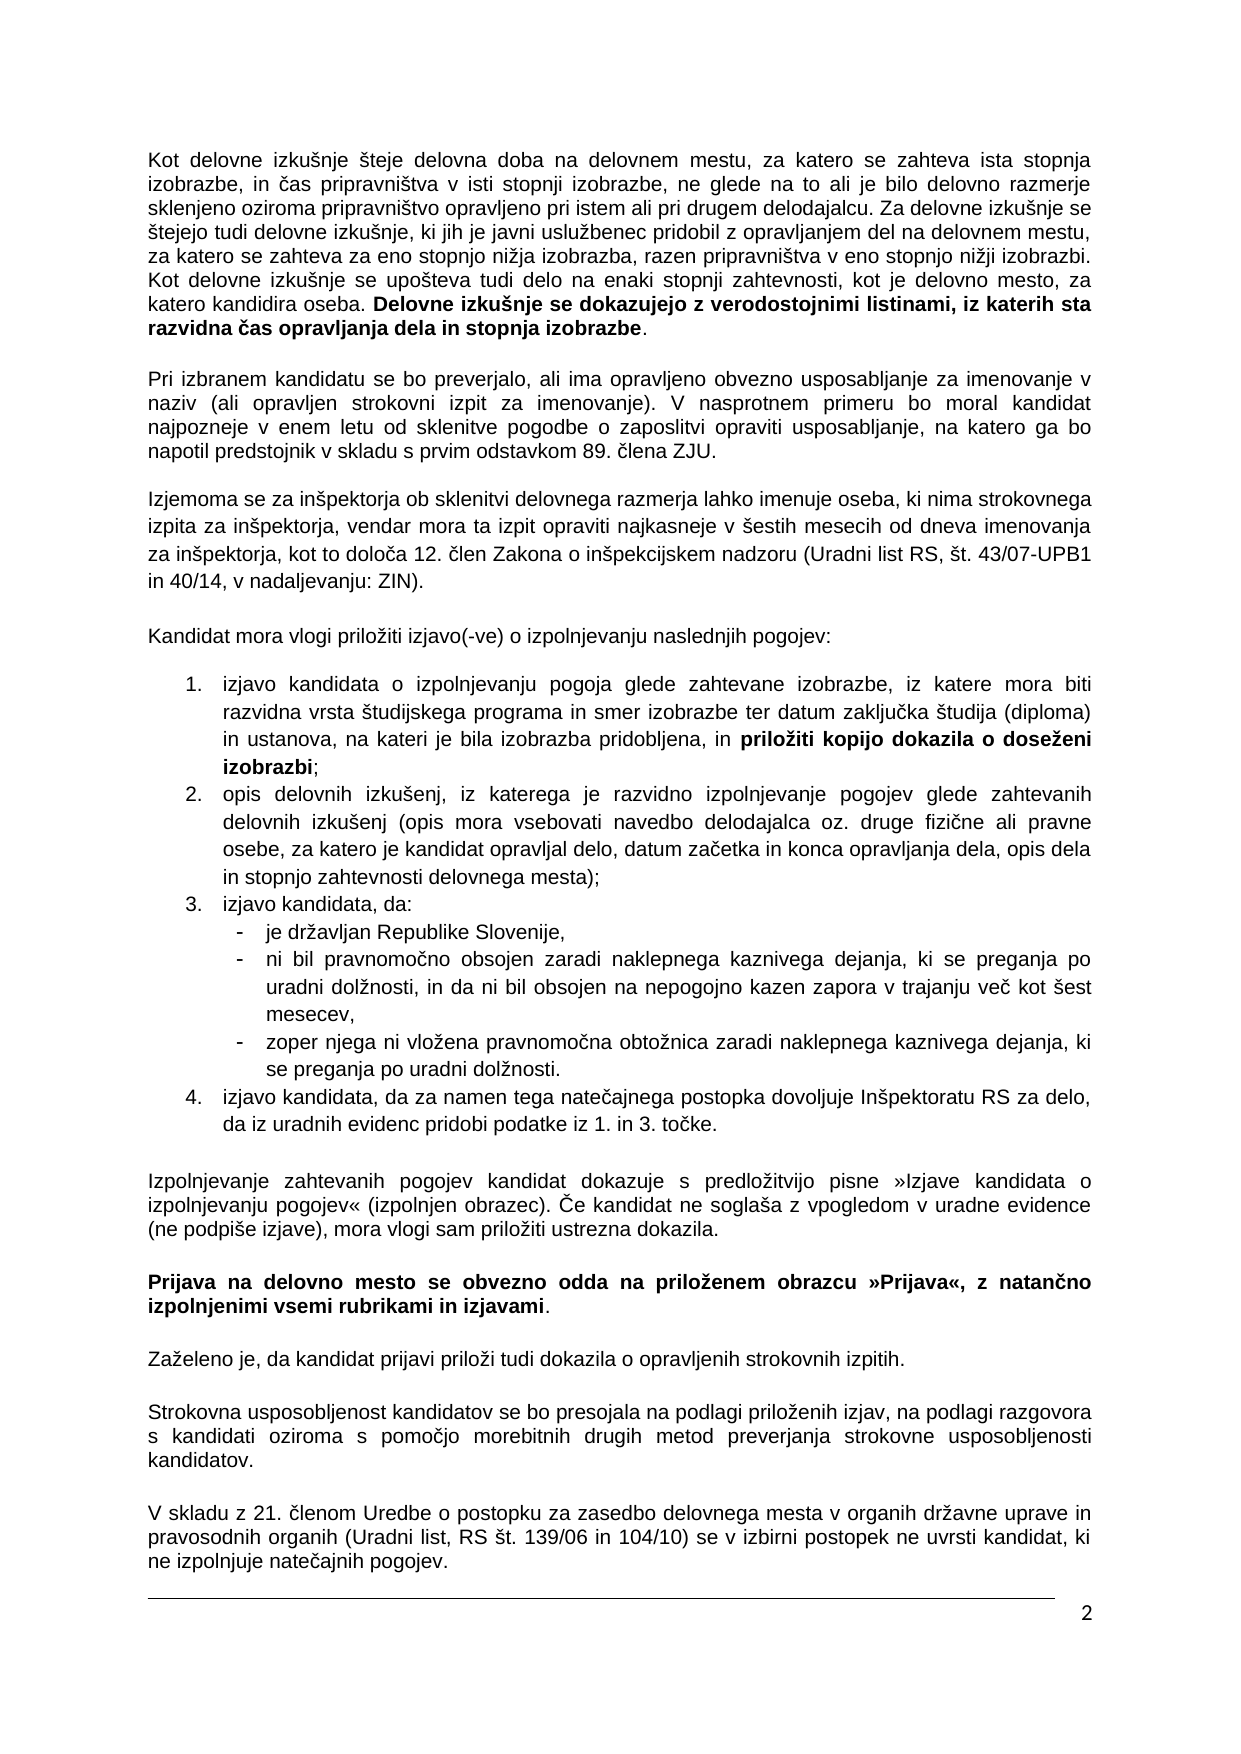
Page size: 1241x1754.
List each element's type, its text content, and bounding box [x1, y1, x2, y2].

text Pri izbranem kandidatu se bo preverjalo, ali ima opravljeno obvezno usposabljanje za imenovanje v naziv (ali opravljen strokovni izpit za imenovanje). V nasprotnem primeru bo moral kandidat najpozneje v enem letu od sklenitve pogodbe o zaposlitvi opraviti usposabljanje, na katero ga bo napotil predstojnik v skladu s prvim odstavkom 89. člena ZJU. [148, 367, 1093, 463]
list izjavo kandidata, da: [185, 892, 1093, 916]
text Izjemoma se za inšpektorja ob sklenitvi delovnega razmerja lahko imenuje oseba, ki nima strokovnega izpita za inšpektorja, vendar mora ta izpit opraviti najkasneje v šestih mesecih od dneva imenovanja za inšpektorja, kot to določa 12. člen Zakona o inšpekcijskem nadzoru (Uradni list RS, št. 43/07-UPB1 in 40/14, v nadaljevanju: ZIN). [148, 487, 1093, 593]
text Kandidat mora vlogi priložiti izjavo(-ve) o izpolnjevanju naslednjih pogojev: [148, 624, 1093, 648]
text Prijava na delovno mesto se obvezno odda na priloženem obrazcu »Prijava«, z natančno izpolnjenimi vsemi rubrikami in izjavami. [148, 1270, 1093, 1318]
text Izpolnjevanje zahtevanih pogojev kandidat dokazuje s predložitvijo pisne »Izjave kandidata o izpolnjevanju pogojev« (izpolnjen obrazec). Če kandidat ne soglaša z vpogledom v uradne evidence (ne podpiše izjave), mora vlogi sam priložiti ustrezna dokazila. [148, 1169, 1093, 1241]
list izjavo kandidata, da za namen tega natečajnega postopka dovoljuje Inšpektoratu RS za delo, da iz uradnih evidenc pridobi podatke iz 1. in 3. točke. [185, 1085, 1093, 1136]
text Zaželeno je, da kandidat prijavi priloži tudi dokazila o opravljenih strokovnih izpitih. [148, 1347, 1093, 1371]
list opis delovnih izkušenj, iz katerega je razvidno izpolnjevanje pogojev glede zahtevanih delovnih izkušenj (opis mora vsebovati navedbo delodajalca oz. druge fizične ali pravne osebe, za katero je kandidat opravljal delo, datum začetka in konca opravljanja dela, opis dela in stopnjo zahtevnosti delovnega mesta); [185, 782, 1093, 888]
text Kot delovne izkušnje šteje delovna doba na delovnem mestu, za katero se zahteva ista stopnja izobrazbe, in čas pripravništva v isti stopnji izobrazbe, ne glede na to ali je bilo delovno razmerje sklenjeno oziroma pripravništvo opravljeno pri istem ali pri drugem delodajalcu. Za delovne izkušnje se štejejo tudi delovne izkušnje, ki jih je javni uslužbenec pridobil z opravljanjem del na delovnem mestu, za katero se zahteva za eno stopnjo nižja izobrazba, razen pripravništva v eno stopnjo nižji izobrazbi. Kot delovne izkušnje se upošteva tudi delo na enaki stopnji zahtevnosti, kot je delovno mesto, za katero kandidira oseba. Delovne izkušnje se dokazujejo z verodostojnimi listinami, iz katerih sta razvidna čas opravljanja dela in stopnja izobrazbe. [148, 148, 1093, 339]
list ni bil pravnomočno obsojen zaradi naklepnega kaznivega dejanja, ki se preganja po uradni dolžnosti, in da ni bil obsojen na nepogojno kazen zapora v trajanju več kot šest mesecev, [236, 947, 1093, 1026]
text V skladu z 21. členom Uredbe o postopku za zasedbo delovnega mesta v organih državne uprave in pravosodnih organih (Uradni list, RS št. 139/06 in 104/10) se v izbirni postopek ne uvrsti kandidat, ki ne izpolnjuje natečajnih pogojev. [148, 1501, 1093, 1573]
list izjavo kandidata o izpolnjevanju pogoja glede zahtevane izobrazbe, iz katere mora biti razvidna vrsta študijskega programa in smer izobrazbe ter datum zaključka študija (diploma) in ustanova, na kateri je bila izobrazba pridobljena, in priložiti kopijo dokazila o doseženi izobrazbi; [185, 672, 1093, 778]
list zoper njega ni vložena pravnomočna obtožnica zaradi naklepnega kaznivega dejanja, ki se preganja po uradni dolžnosti. [236, 1030, 1093, 1081]
list je državljan Republike Slovenije, [236, 919, 1093, 943]
text Strokovna usposobljenost kandidatov se bo presojala na podlagi priloženih izjav, na podlagi razgovora s kandidati oziroma s pomočjo morebitnih drugih metod preverjanja strokovne usposobljenosti kandidatov. [148, 1400, 1093, 1472]
